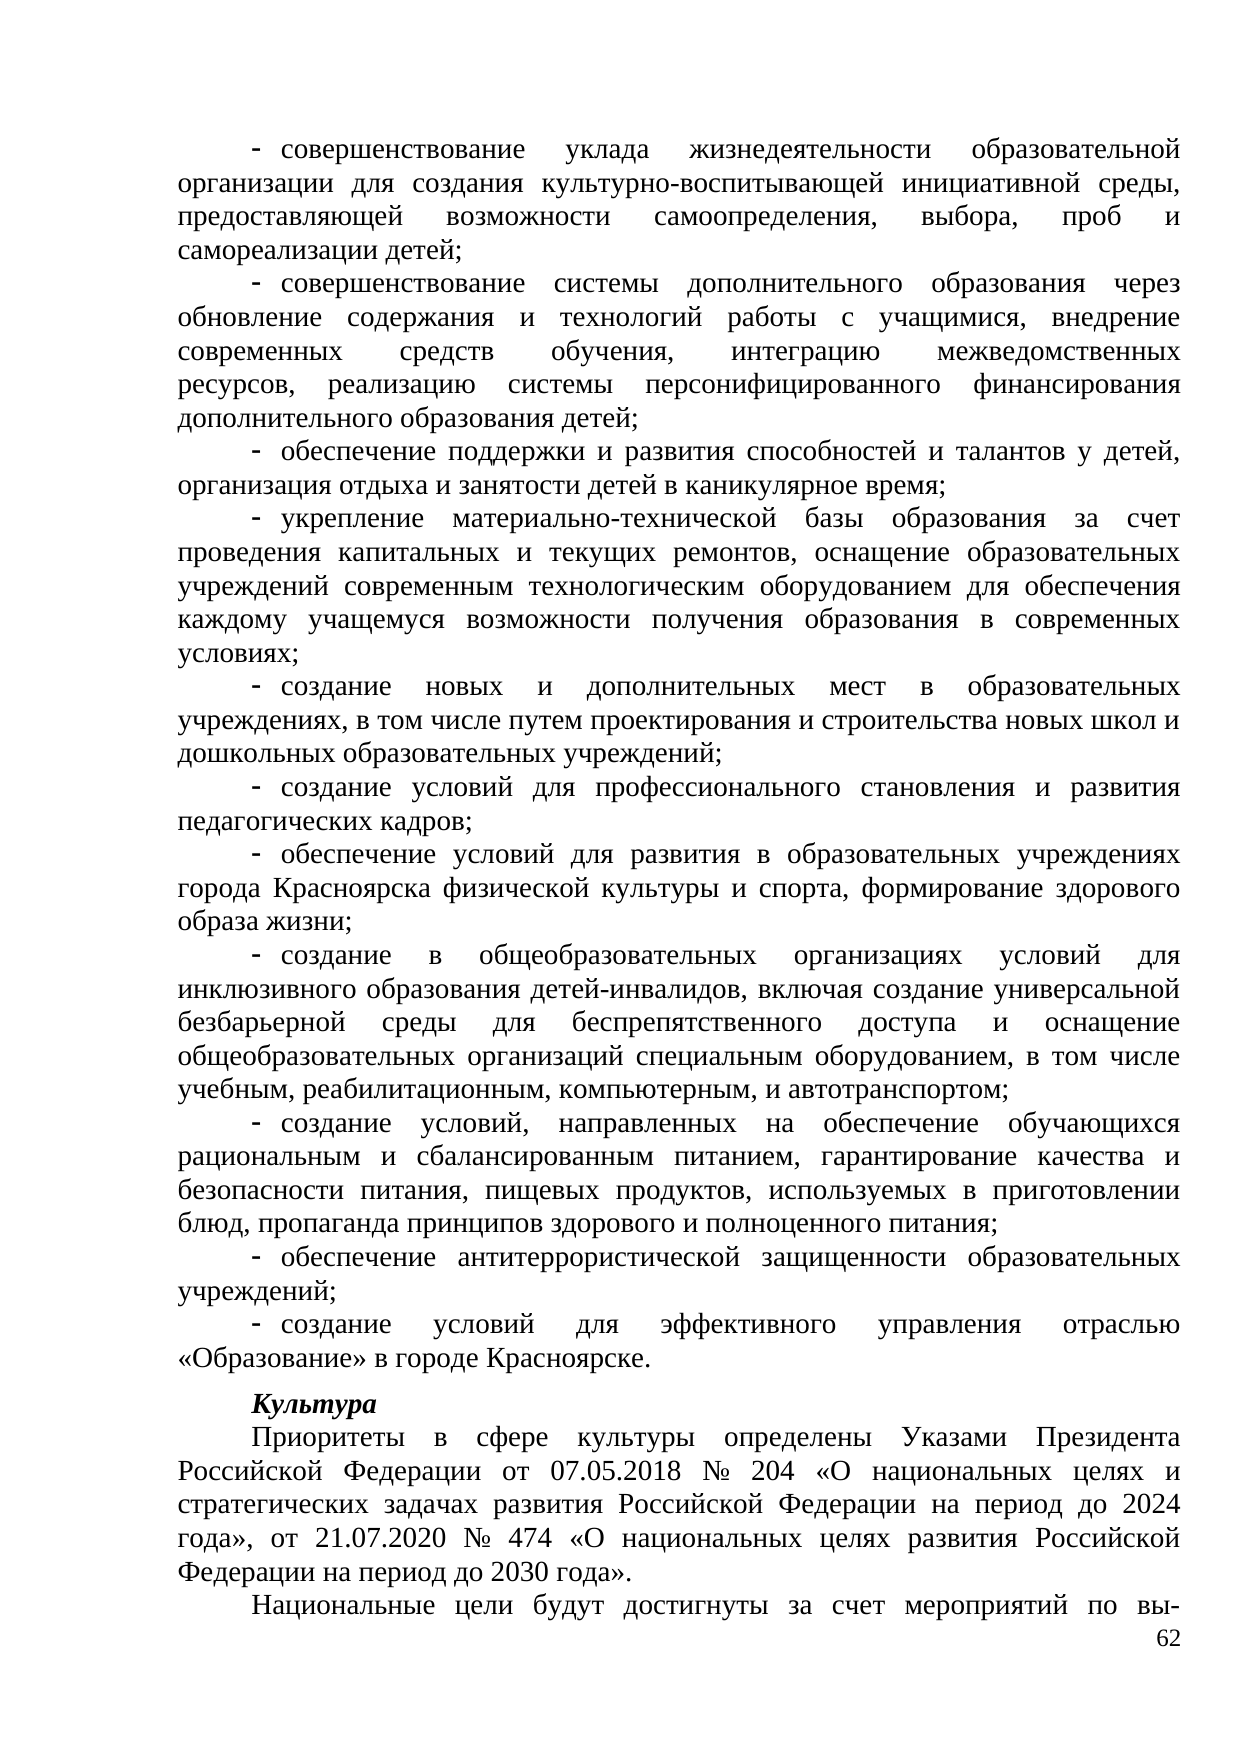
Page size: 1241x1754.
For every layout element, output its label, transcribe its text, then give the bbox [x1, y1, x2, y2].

list создание условий, направленных на обеспечение обучающихся рациональным и сбалансированным питанием, гарантирование качества и безопасности питания, пищевых продуктов, используемых в приготовлении блюд, пропаганда принципов здорового и полноценного питания; [177, 1105, 1181, 1239]
text Культура [177, 1386, 1181, 1419]
list укрепление материально-технической базы образования за счет проведения капитальных и текущих ремонтов, оснащение образовательных учреждений современным технологическим оборудованием для обеспечения каждому учащемуся возможности получения образования в современных условиях; [177, 501, 1181, 668]
list создание условий для профессионального становления и развития педагогических кадров; [177, 769, 1181, 836]
list обеспечение антитеррористической защищенности образовательных учреждений; [177, 1239, 1181, 1306]
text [177, 1587, 1181, 1621]
list создание новых и дополнительных мест в образовательных учреждениях, в том числе путем проектирования и строительства новых школ и дошкольных образовательных учреждений; [177, 668, 1181, 769]
text Приоритеты в сфере культуры определены Указами Президента Российской Федерации от 07.05.2018 № 204 «О национальных целях и стратегических задачах развития Российской Федерации на период до 2024 года», от 21.07.2020 № 474 «О национальных целях развития Российской Федерации на период до 2030 года». [177, 1419, 1181, 1587]
list создание в общеобразовательных организациях условий для инклюзивного образования детей-инвалидов, включая создание универсальной безбарьерной среды для беспрепятственного доступа и оснащение общеобразовательных организаций специальным оборудованием, в том числе учебным, реабилитационным, компьютерным, и автотранспортом; [177, 937, 1181, 1105]
list обеспечение поддержки и развития способностей и талантов у детей, организация отдыха и занятости детей в каникулярное время; [177, 433, 1181, 501]
list совершенствование системы дополнительного образования через обновление содержания и технологий работы с учащимися, внедрение современных средств обучения, интеграцию межведомственных ресурсов, реализацию системы персонифицированного финансирования дополнительного образования детей; [177, 266, 1181, 433]
list создание условий для эффективного управления отраслью «Образование» в городе Красноярске. [177, 1306, 1181, 1373]
list совершенствование уклада жизнедеятельности образовательной организации для создания культурно-воспитывающей инициативной среды, предоставляющей возможности самоопределения, выбора, проб и самореализации детей; [177, 131, 1181, 266]
list обеспечение условий для развития в образовательных учреждениях города Красноярска физической культуры и спорта, формирование здорового образа жизни; [177, 836, 1181, 937]
